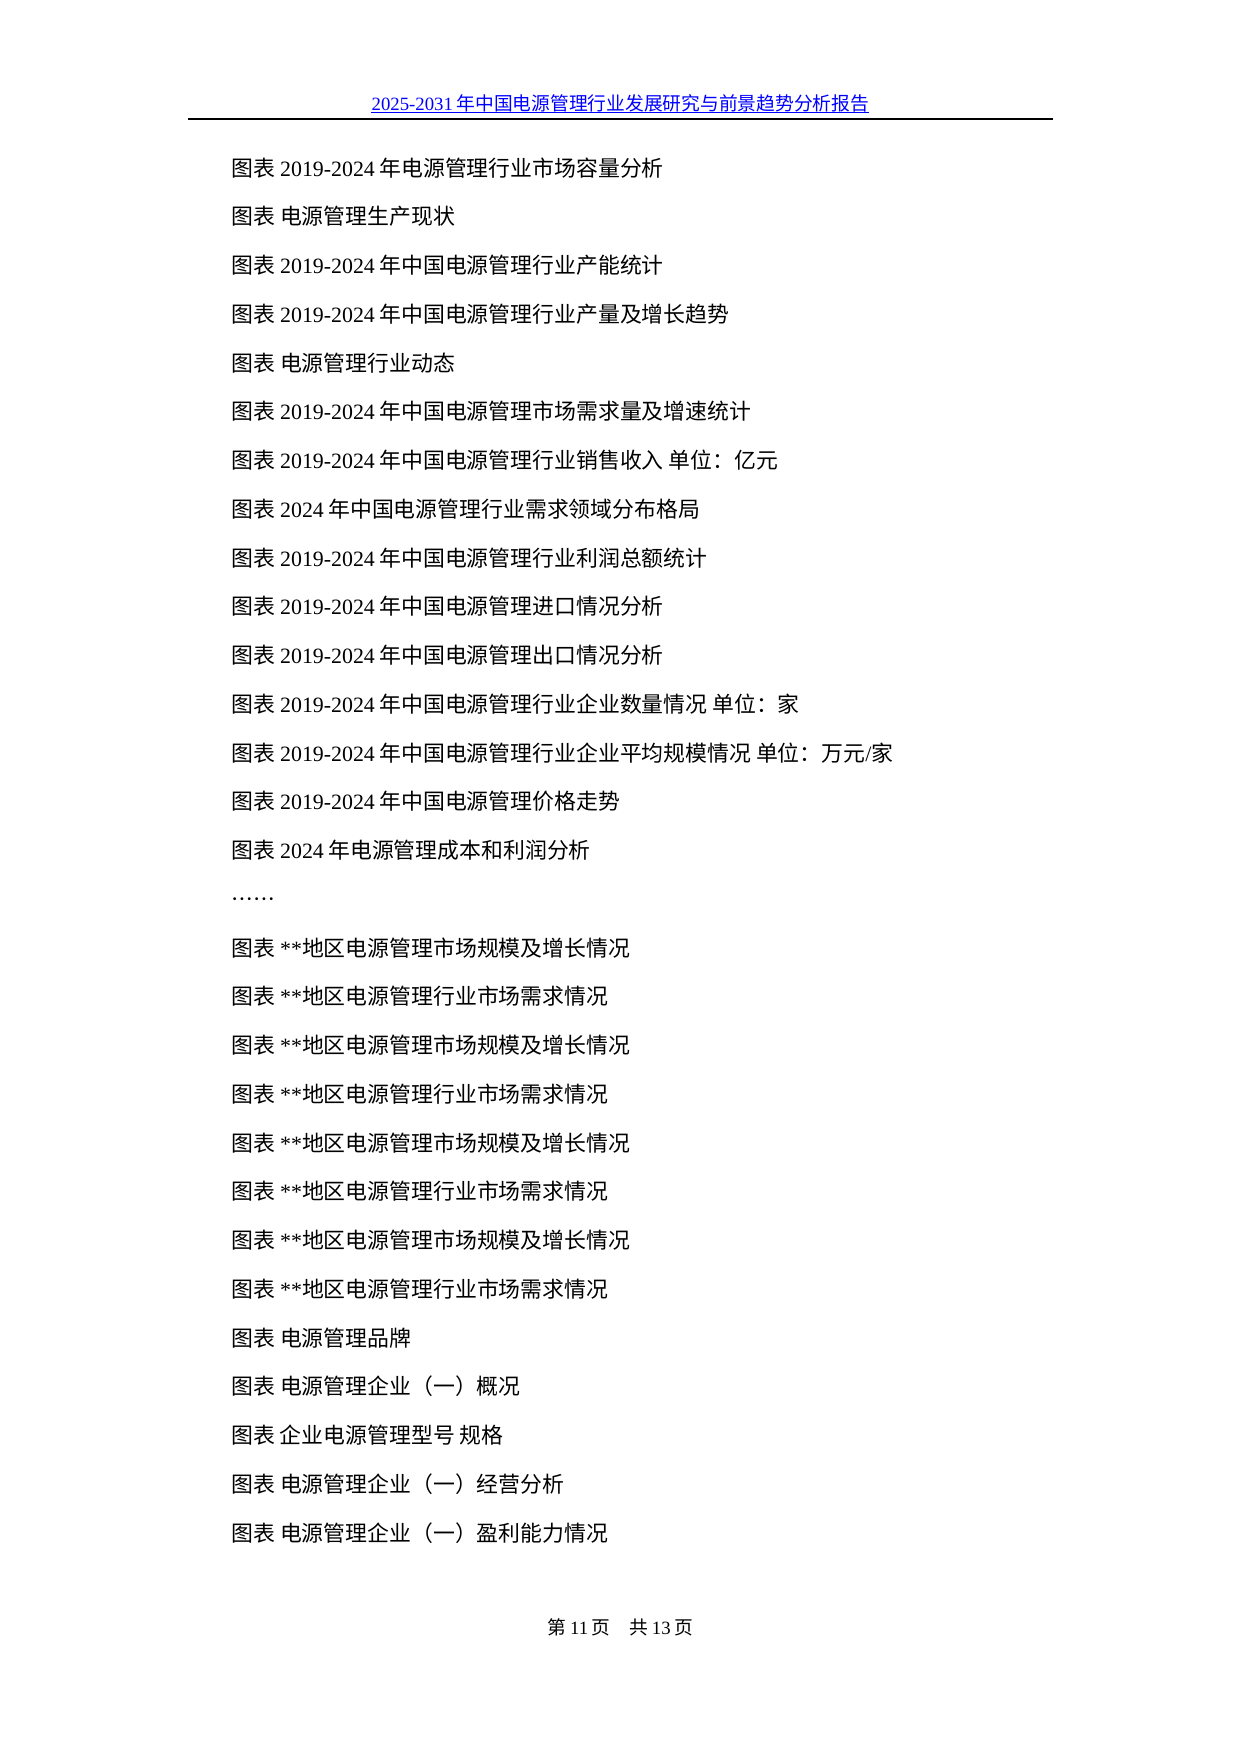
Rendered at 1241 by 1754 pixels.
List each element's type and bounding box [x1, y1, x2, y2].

text [187, 150, 1053, 1548]
